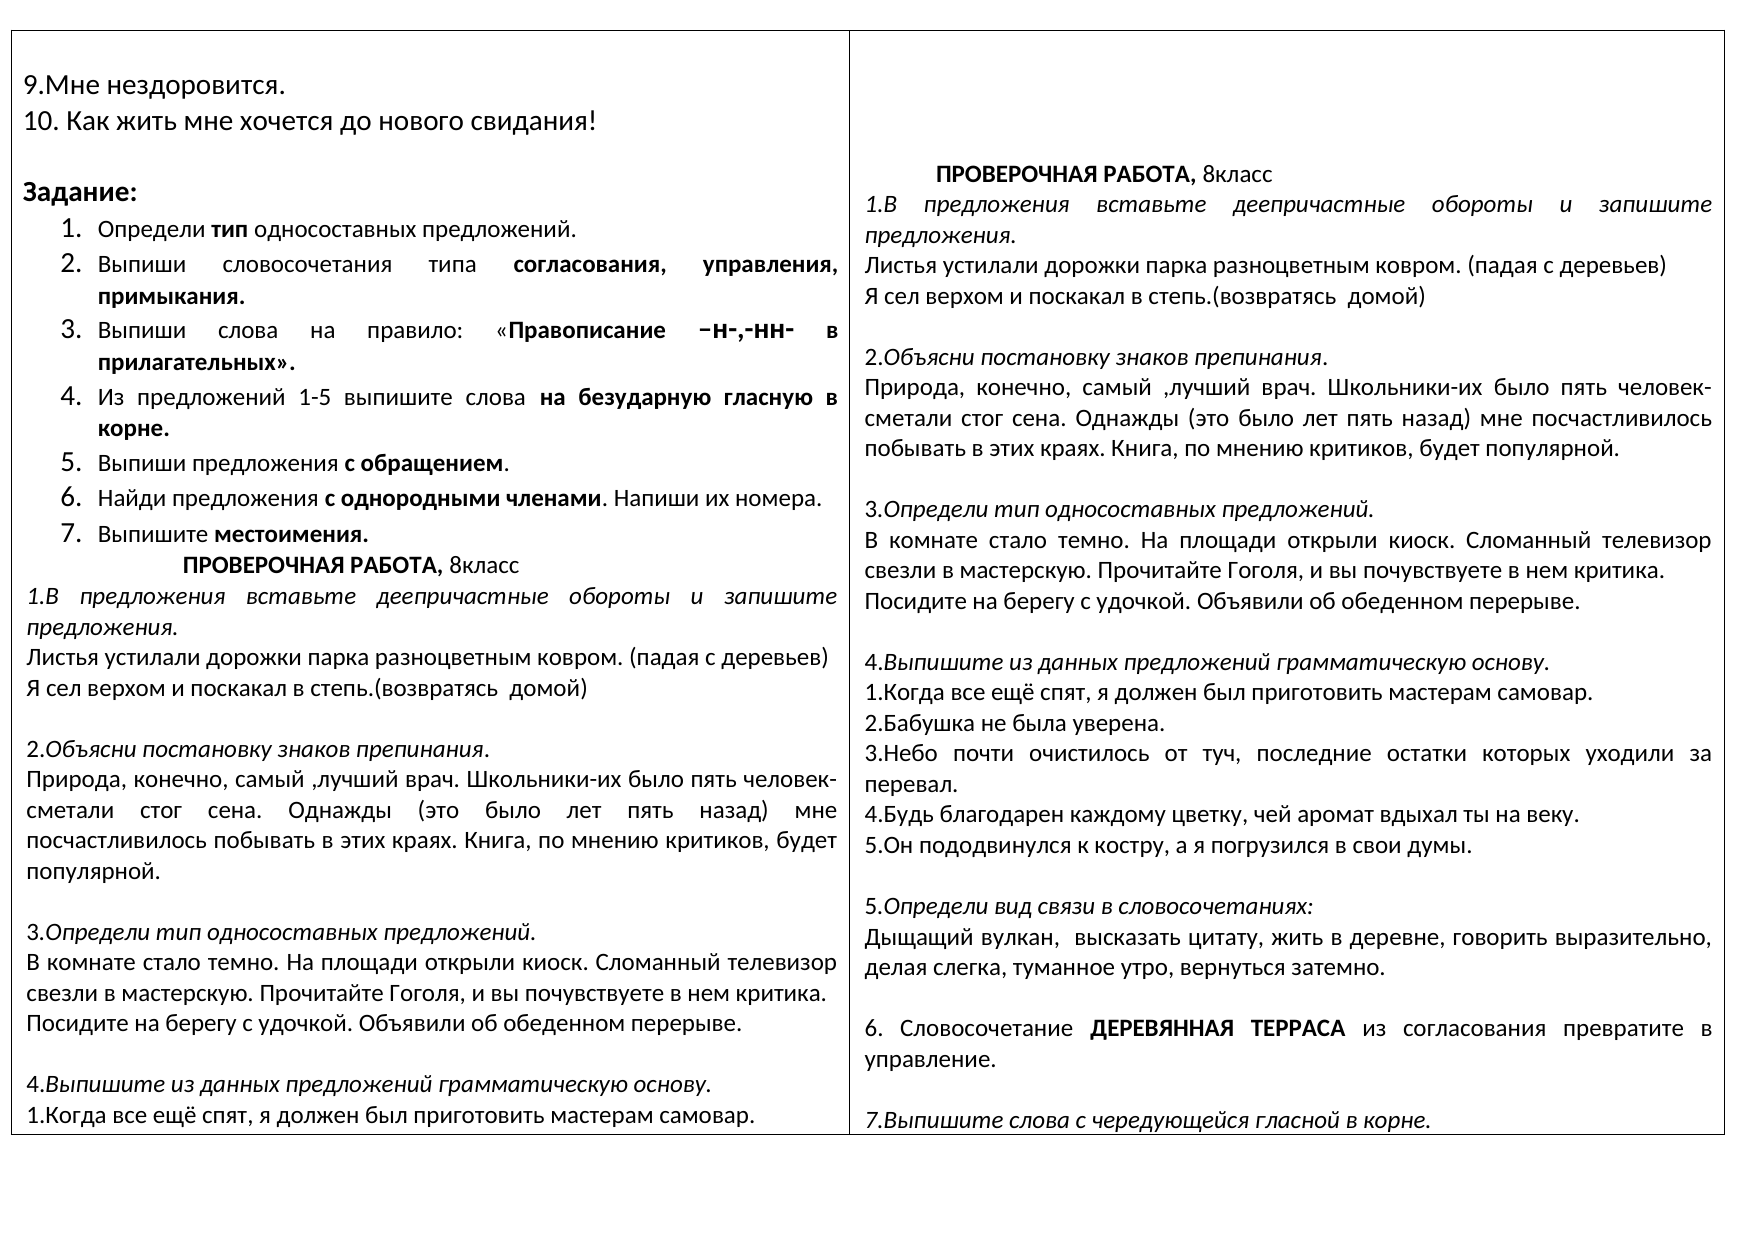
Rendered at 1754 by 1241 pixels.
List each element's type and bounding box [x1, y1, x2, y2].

table_header [850, 31, 1724, 1134]
table_header [12, 31, 849, 1134]
